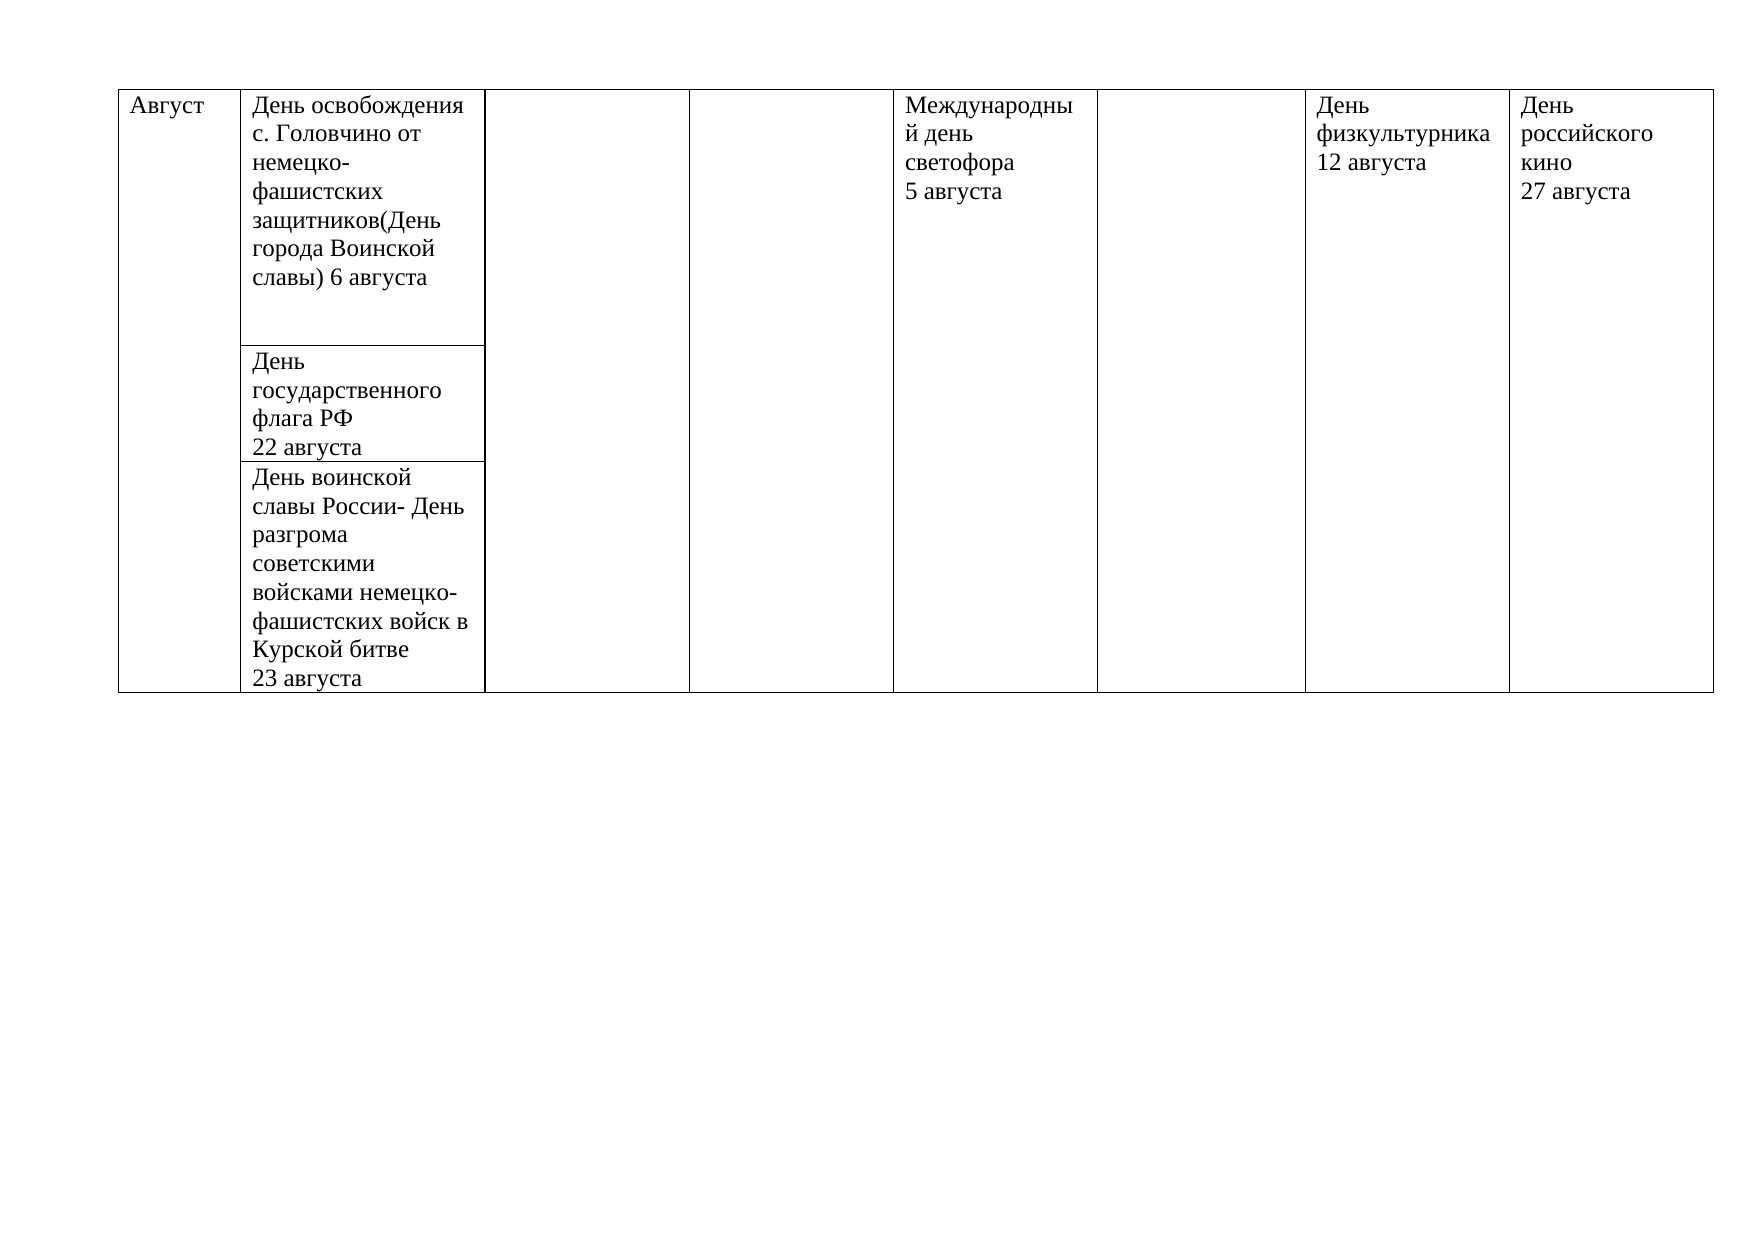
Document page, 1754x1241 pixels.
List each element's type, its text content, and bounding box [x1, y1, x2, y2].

table_cell Август [119, 90, 240, 692]
table_cell Международный день светофора 5 августа [894, 90, 1097, 692]
table_cell День государственного флага РФ 22 августа [241, 346, 484, 461]
table_cell День воинской славы России- День разгрома советскими войсками немецко-фашистских войск в Курской битве 23 августа [241, 462, 484, 692]
table_cell [1098, 90, 1305, 692]
table_cell День физкультурника 12 августа [1306, 90, 1509, 692]
table_cell [486, 90, 689, 692]
table_cell [690, 90, 893, 692]
table_cell День освобождения с. Головчино от немецко-фашистских защитников(День города Воинской славы) 6 августа [241, 90, 484, 345]
table_cell День российского кино 27 августа [1510, 90, 1713, 692]
